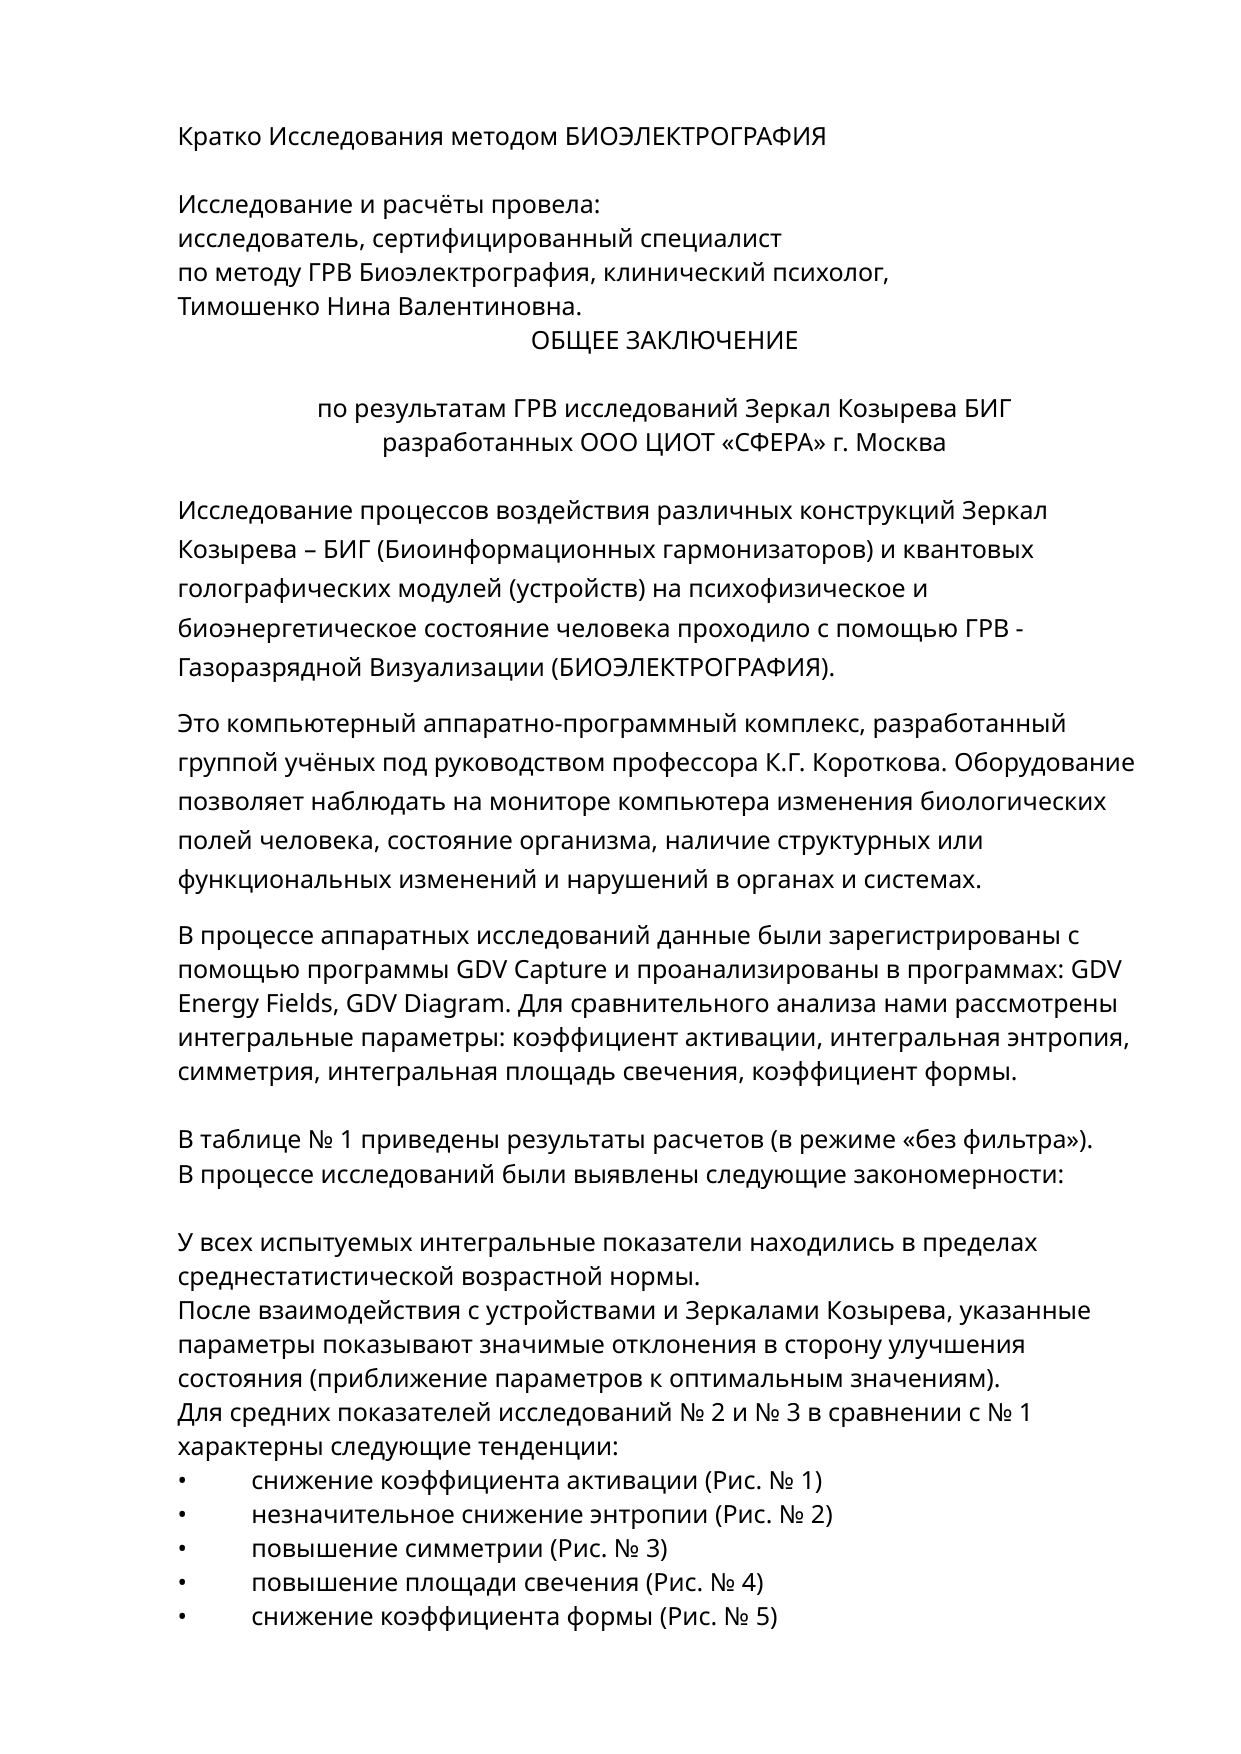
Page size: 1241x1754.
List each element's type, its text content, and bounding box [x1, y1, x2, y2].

text Для средних показателей исследований № 2 и № 3 в сравнении с № 1 характерны следующие тенденции: [177, 1395, 1152, 1463]
text • повышение площади свечения (Рис. № 4) [177, 1565, 1152, 1599]
text исследователь, сертифицированный специалист [177, 220, 1152, 254]
text Тимошенко Нина Валентиновна. [177, 288, 1152, 322]
text разработанных ООО ЦИОТ «СФЕРА» г. Москва [177, 425, 1152, 459]
text В процессе аппаратных исследований данные были зарегистрированы с помощью программы GDV Capture и проанализированы в программах: GDV Energy Fields, GDV Diagram. Для сравнительного анализа нами рассмотрены интегральные параметры: коэффициент активации, интегральная энтропия, симметрия, интегральная площадь свечения, коэффициент формы. [177, 918, 1152, 1088]
text Кратко Исследования методом БИОЭЛЕКТРОГРАФИЯ [177, 118, 1152, 152]
text В процессе исследований были выявлены следующие закономерности: [177, 1156, 1152, 1190]
text Исследование процессов воздействия различных конструкций Зеркал Козырева – БИГ (Биоинформационных гармонизаторов) и квантовых голографических модулей (устройств) на психофизическое и биоэнергетическое состояние человека проходило с помощью ГРВ - Газоразрядной Визуализации (БИОЭЛЕКТРОГРАФИЯ). [177, 493, 1152, 683]
text В таблице № 1 приведены результаты расчетов (в режиме «без фильтра»). [177, 1122, 1152, 1156]
text ОБЩЕЕ ЗАКЛЮЧЕНИЕ [177, 322, 1152, 357]
text • снижение коэффициента активации (Рис. № 1) [177, 1463, 1152, 1497]
text У всех испытуемых интегральные показатели находились в пределах среднестатистической возрастной нормы. [177, 1224, 1152, 1292]
text • снижение коэффициента формы (Рис. № 5) [177, 1599, 1152, 1633]
text • повышение симметрии (Рис. № 3) [177, 1531, 1152, 1565]
text Исследование и расчёты провела: [177, 186, 1152, 220]
text • незначительное снижение энтропии (Рис. № 2) [177, 1497, 1152, 1531]
text После взаимодействия с устройствами и Зеркалами Козырева, указанные параметры показывают значимые отклонения в сторону улучшения состояния (приближение параметров к оптимальным значениям). [177, 1292, 1152, 1395]
text Это компьютерный аппаратно-программный комплекс, разработанный группой учёных под руководством профессора К.Г. Короткова. Оборудование позволяет наблюдать на мониторе компьютера изменения биологических полей человека, состояние организма, наличие структурных или функциональных изменений и нарушений в органах и системах. [177, 705, 1152, 896]
text по методу ГРВ Биоэлектрография, клинический психолог, [177, 254, 1152, 288]
text по результатам ГРВ исследований Зеркал Козырева БИГ [177, 391, 1152, 425]
